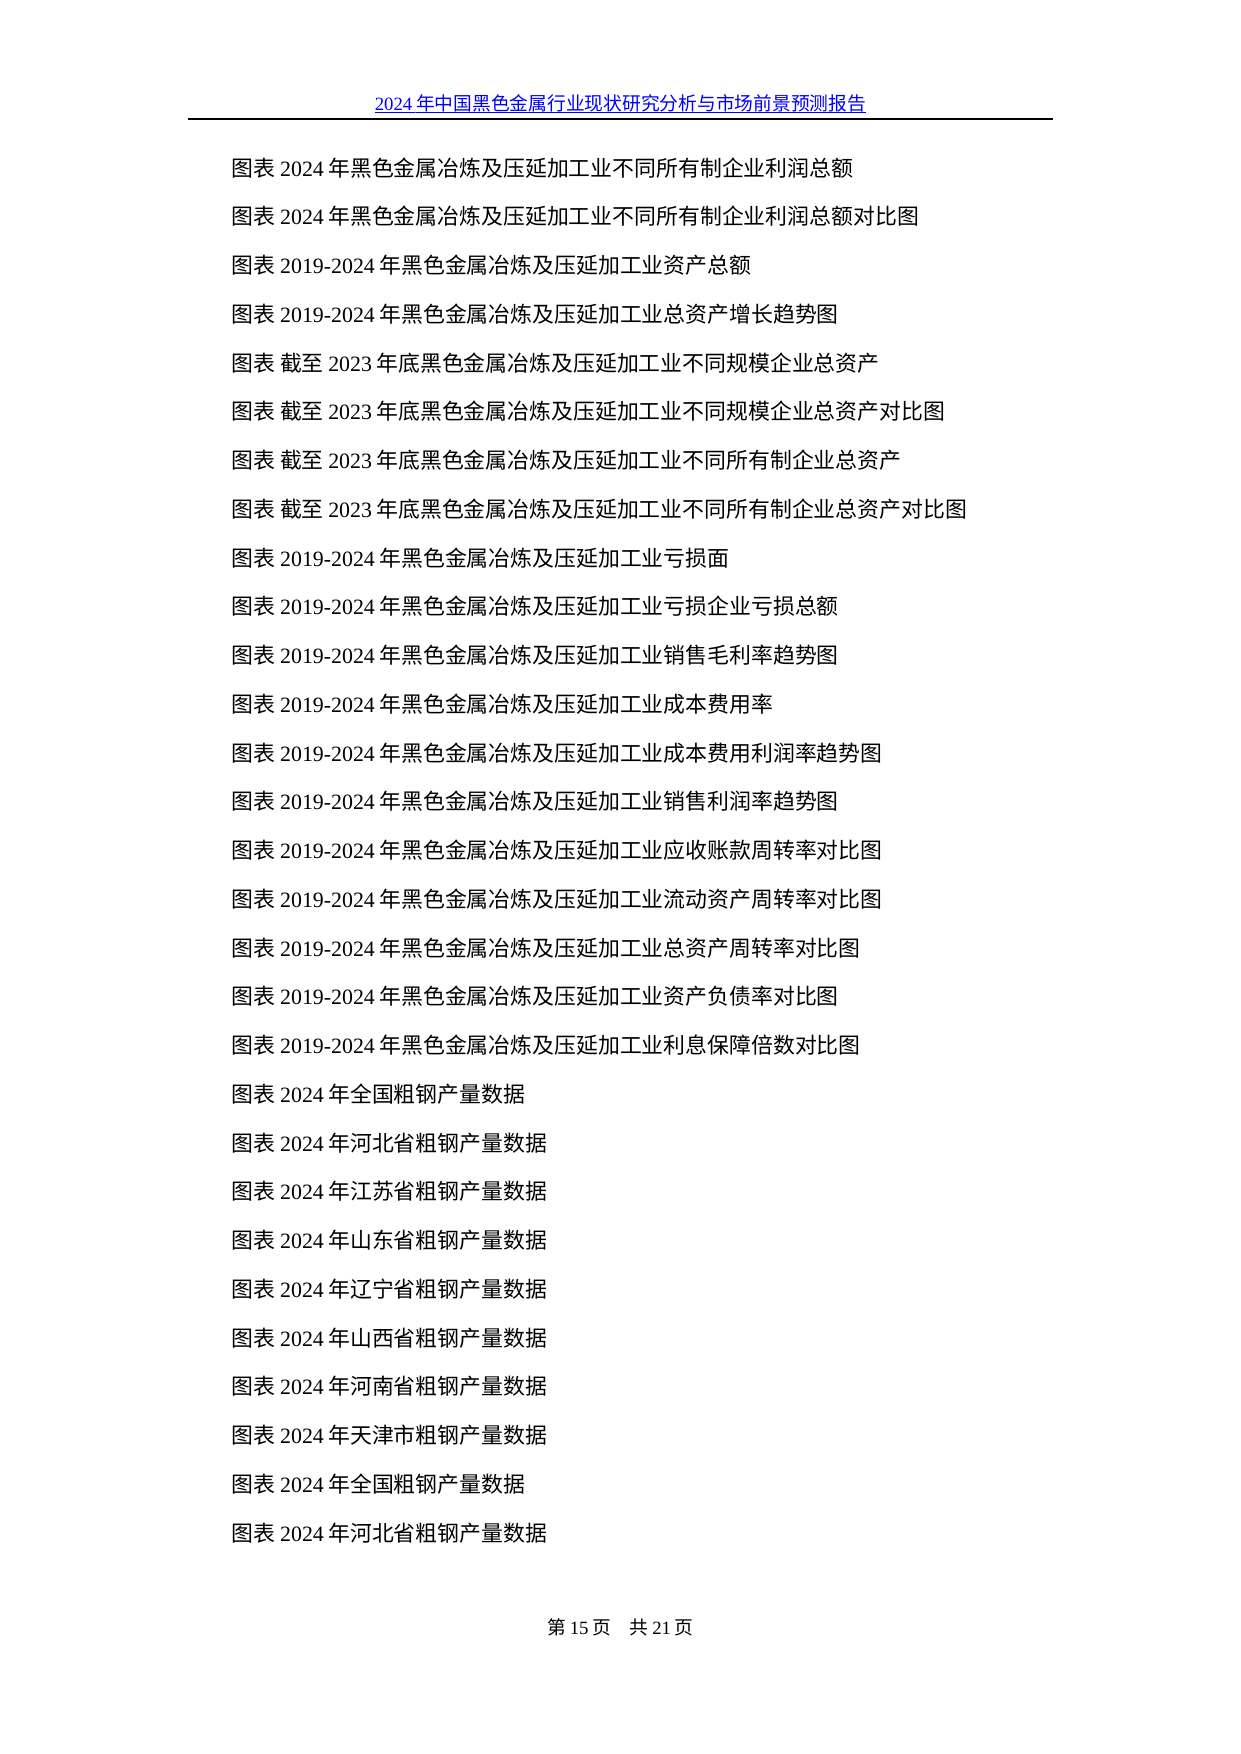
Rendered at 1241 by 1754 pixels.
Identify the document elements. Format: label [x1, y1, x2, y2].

text [187, 150, 1053, 1548]
